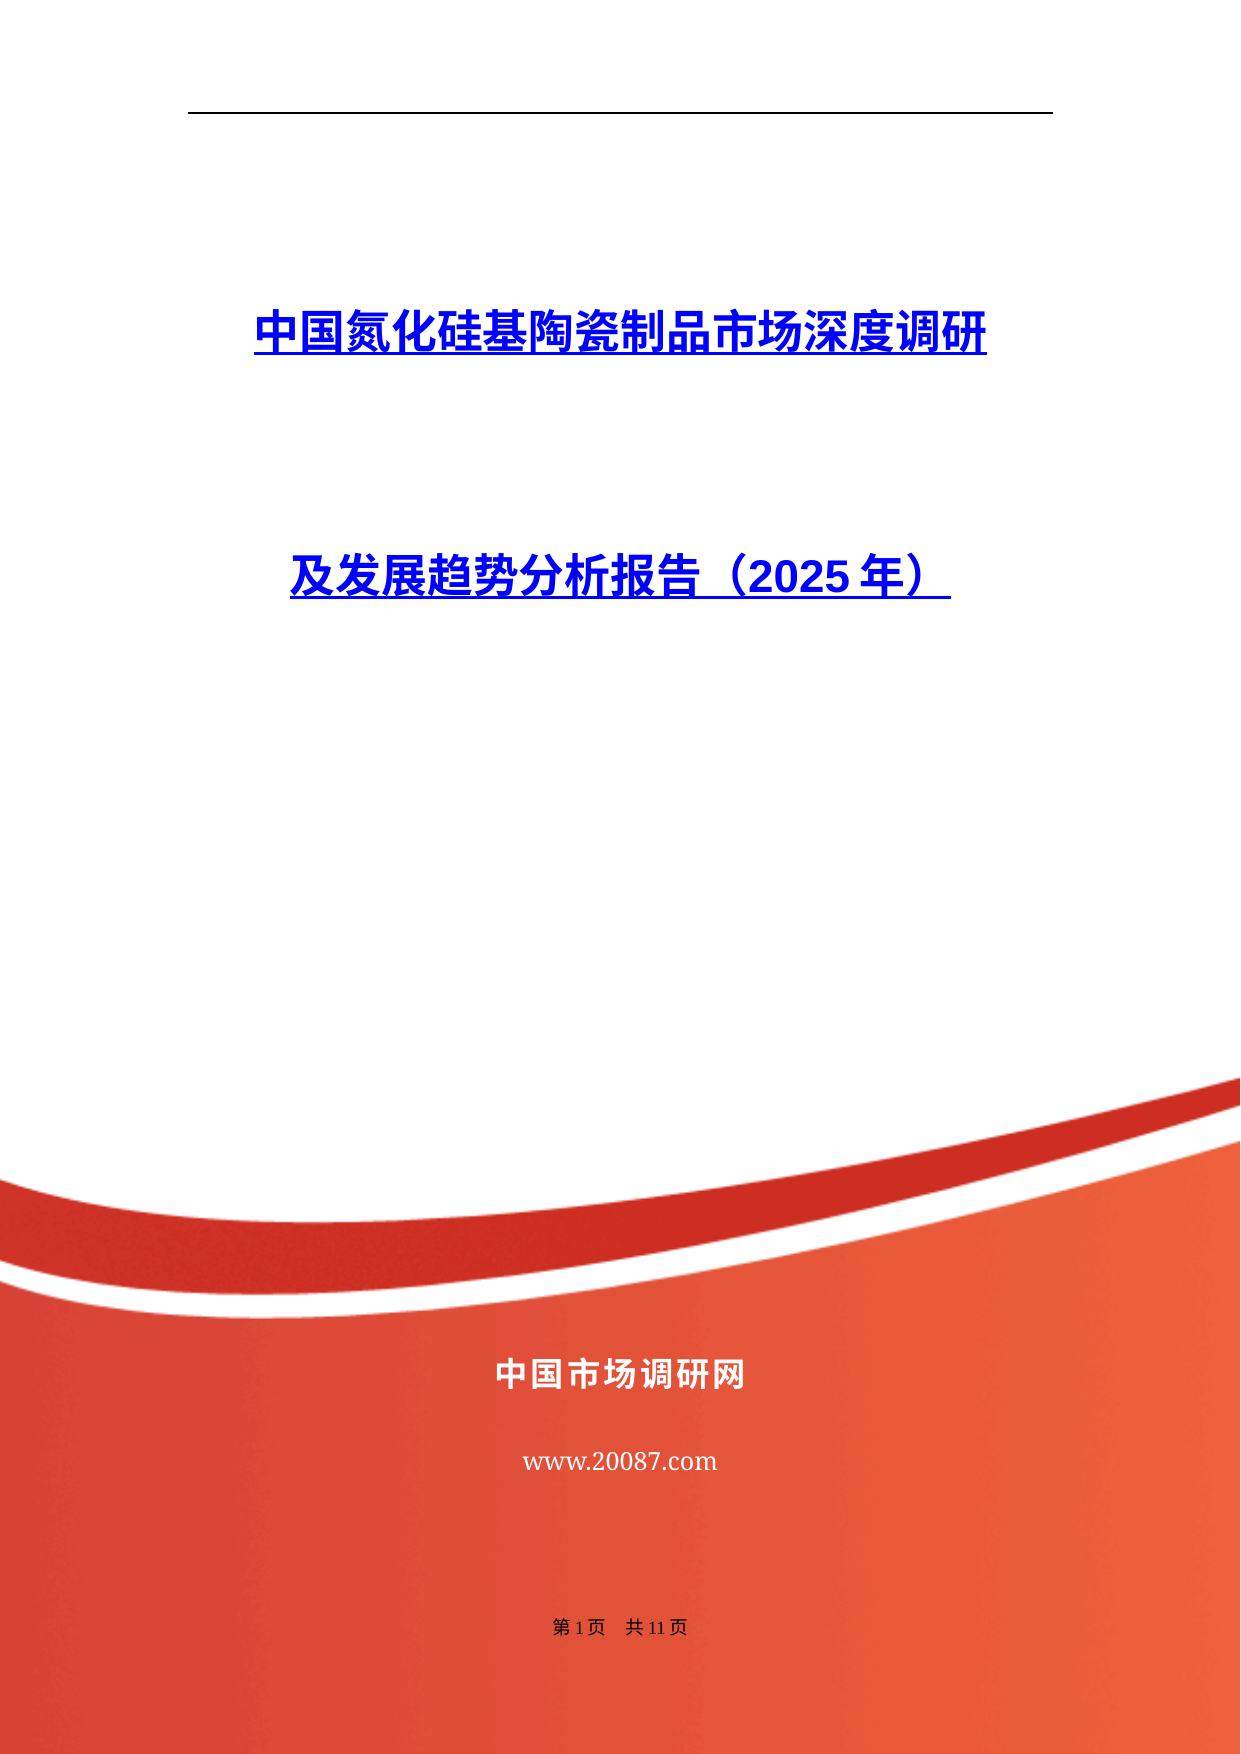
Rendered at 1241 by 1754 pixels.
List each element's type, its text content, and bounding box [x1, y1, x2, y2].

picture [0, 1006, 1241, 1754]
subtitle 中国市场调研网 [187, 1339, 1053, 1404]
table_header 中国氮化硅基陶瓷制品市场深度调研及发展趋势分析报告（2025年） [188, 207, 1053, 773]
text www.20087.com [187, 1428, 1053, 1493]
